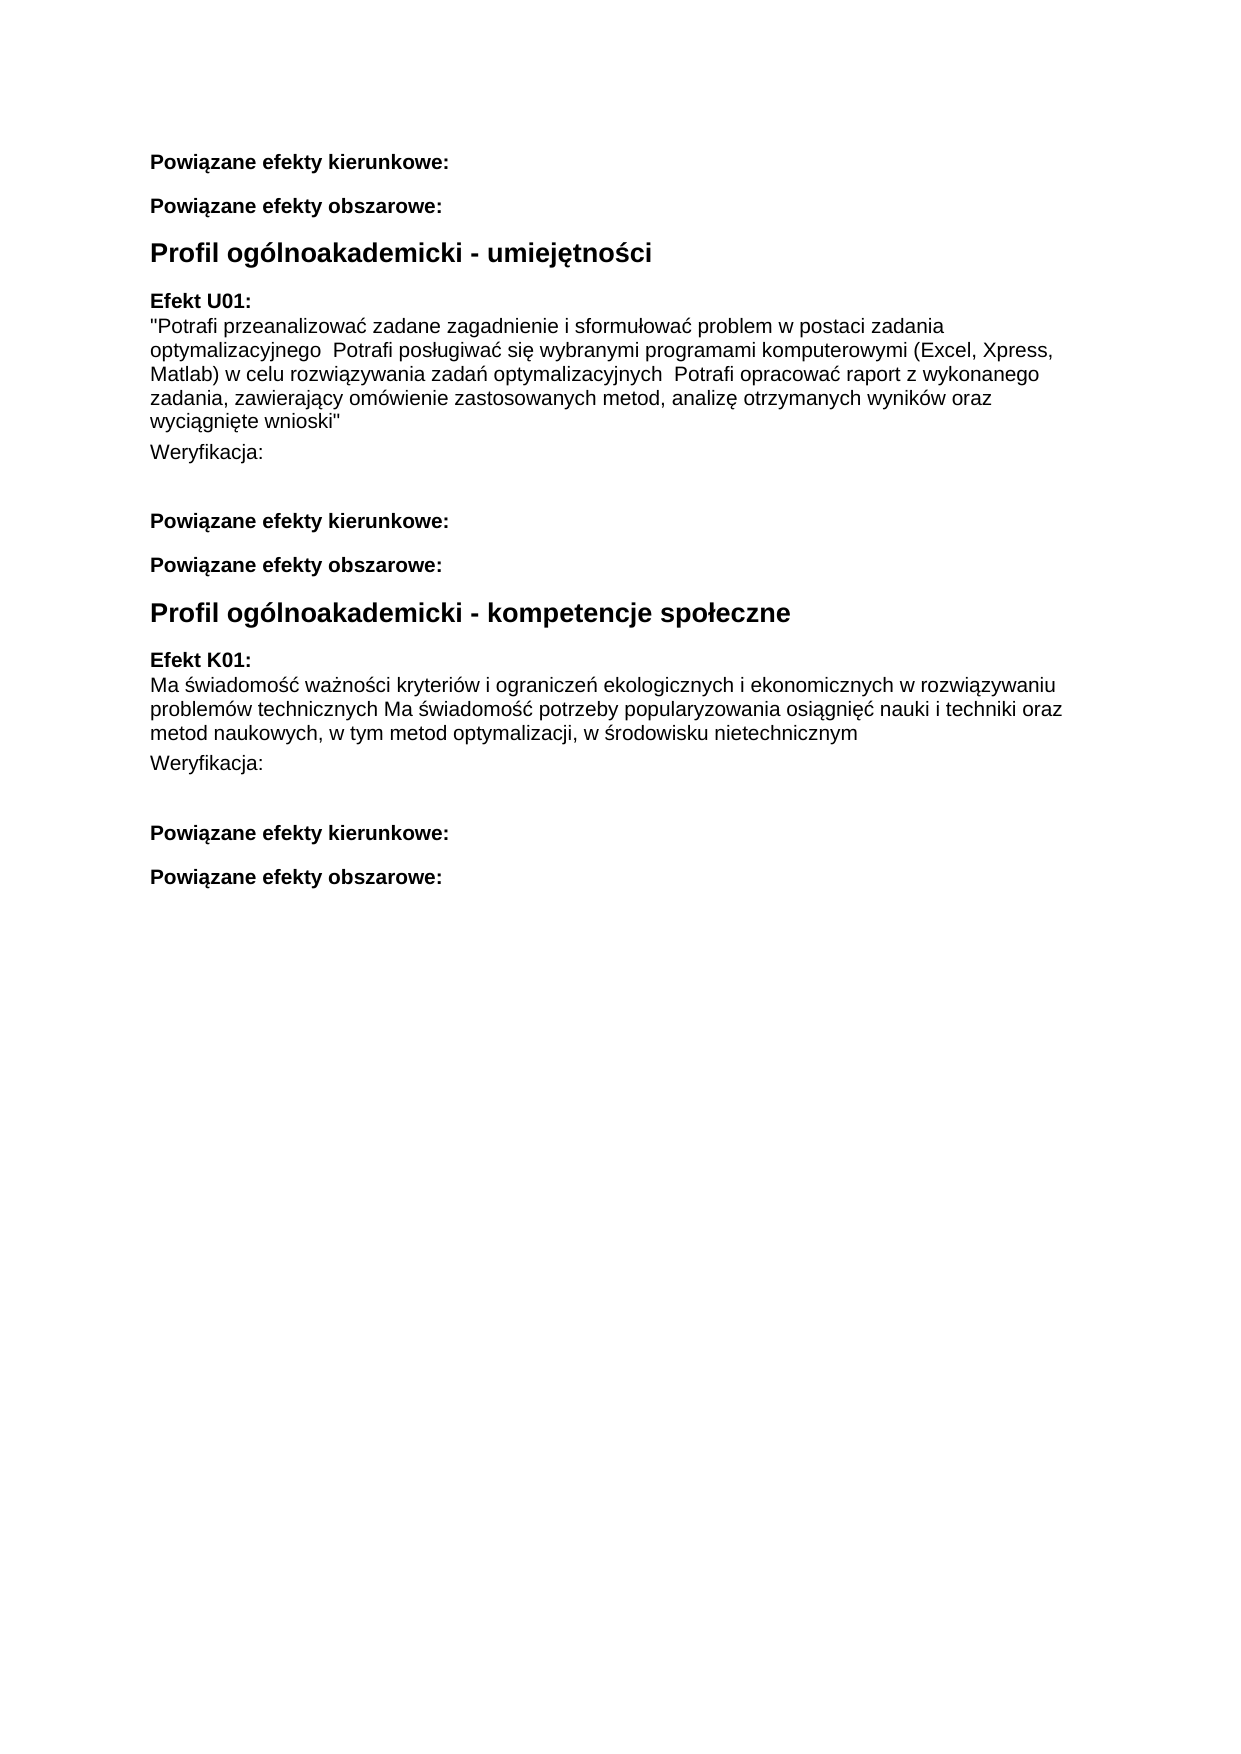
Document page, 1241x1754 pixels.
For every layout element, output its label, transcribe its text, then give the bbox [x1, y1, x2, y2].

text Ma świadomość ważności kryteriów i ograniczeń ekologicznych i ekonomicznych w rozwiązywaniu problemów technicznych Ma świadomość potrzeby popularyzowania osiągnięć nauki i techniki oraz metod naukowych, w tym metod optymalizacji, w środowisku nietechnicznym [150, 673, 1090, 745]
text Weryfikacja: [150, 439, 1090, 463]
text Efekt K01: [150, 648, 1090, 672]
text Weryfikacja: [150, 751, 1090, 775]
text Powiązane efekty obszarowe: [150, 553, 1090, 577]
text Powiązane efekty obszarowe: [150, 194, 1090, 218]
text Powiązane efekty obszarowe: [150, 864, 1090, 888]
text Powiązane efekty kierunkowe: [150, 150, 1090, 174]
text Powiązane efekty kierunkowe: [150, 509, 1090, 533]
subtitle Profil ogólnoakademicki - kompetencje społeczne [150, 597, 1090, 628]
text Powiązane efekty kierunkowe: [150, 821, 1090, 845]
text Efekt U01: [150, 288, 1090, 312]
subtitle Profil ogólnoakademicki - umiejętności [150, 237, 1090, 269]
text "Potrafi przeanalizować zadane zagadnienie i sformułować problem w postaci zadania optymalizacyjnego Potrafi posługiwać się wybranymi programami komputerowymi (Excel, Xpress, Matlab) w celu rozwiązywania zadań optymalizacyjnych Potrafi opracować raport z wykonanego zadania, zawierający omówienie zastosowanych metod, analizę otrzymanych wyników oraz wyciągnięte wnioski" [150, 313, 1090, 433]
